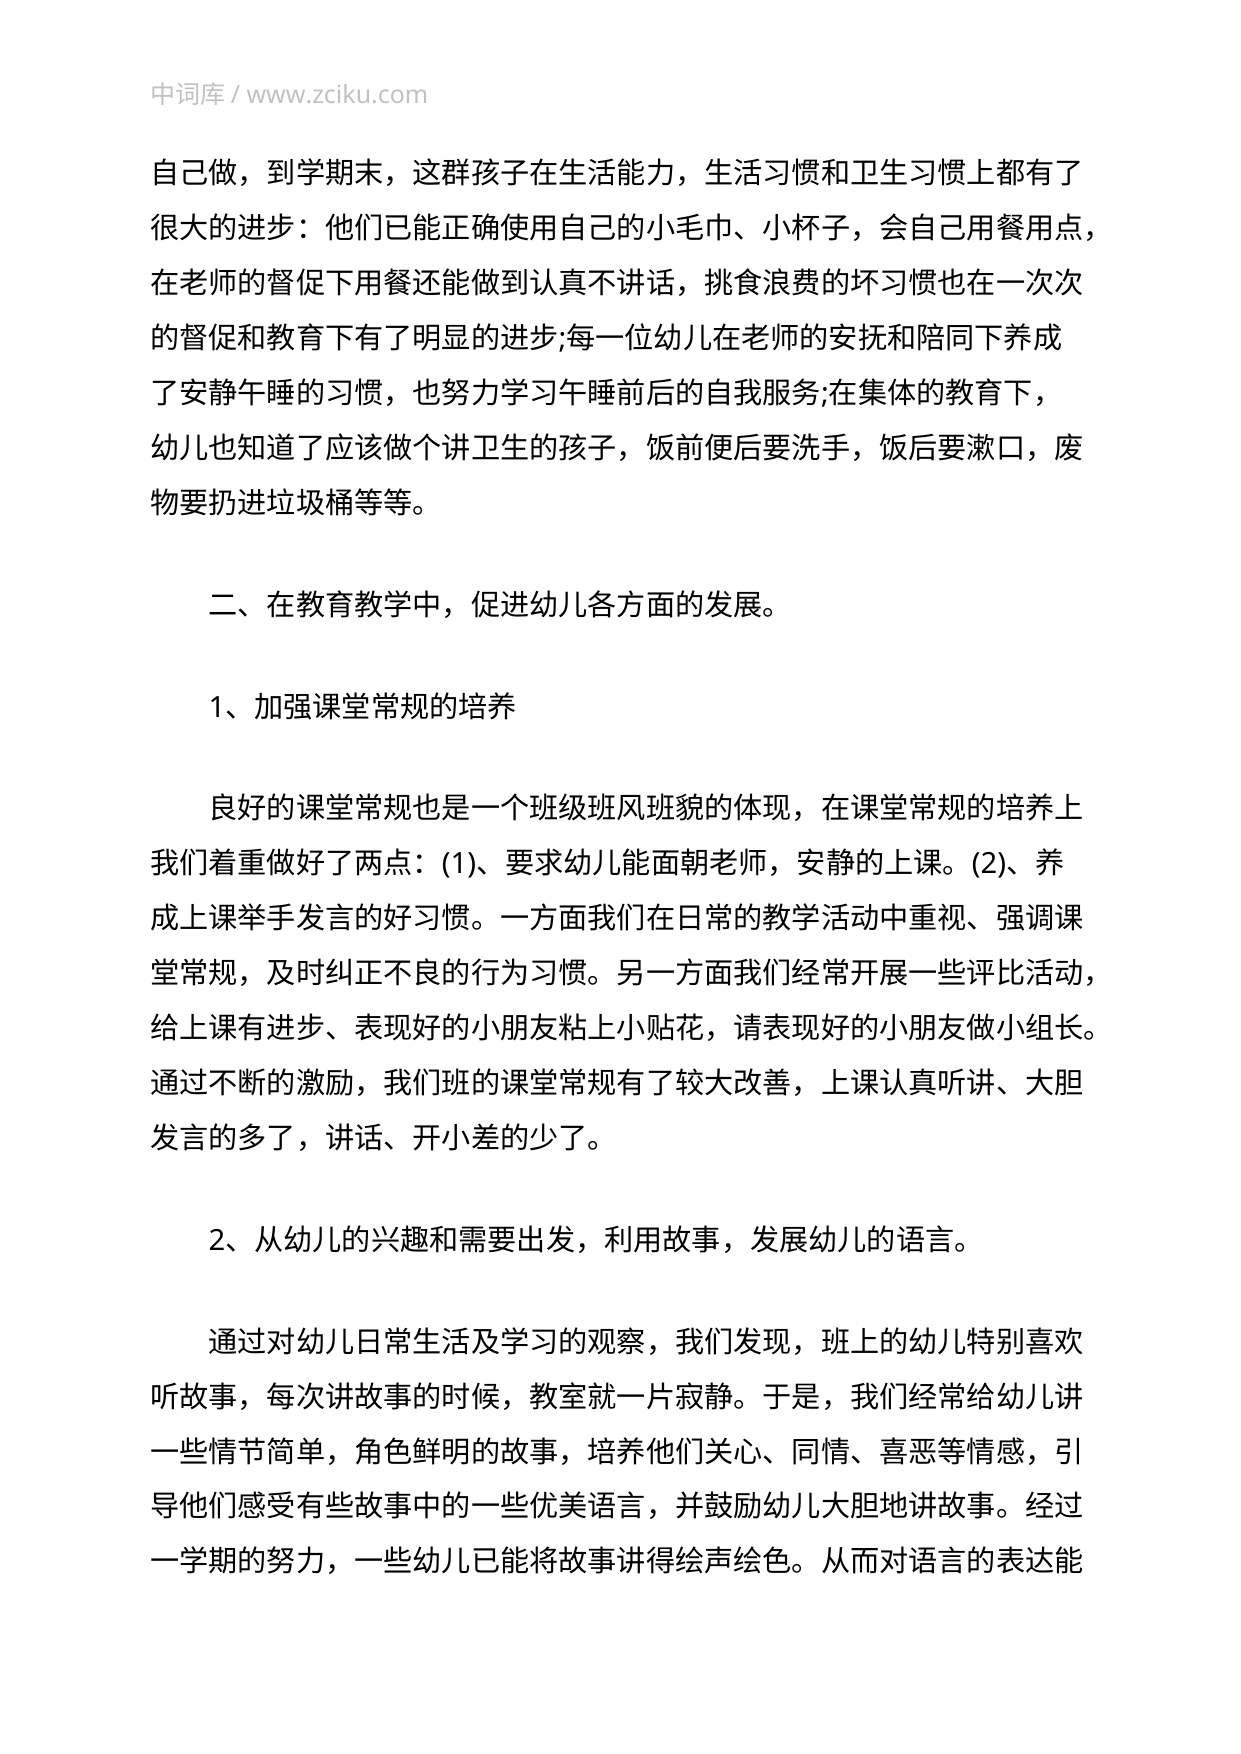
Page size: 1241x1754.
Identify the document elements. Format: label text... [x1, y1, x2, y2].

text 二、在教育教学中，促进幼儿各方面的发展。 [150, 581, 1090, 624]
text 1、加强课堂常规的培养 [150, 683, 1090, 726]
text 2、从幼儿的兴趣和需要出发，利用故事，发展幼儿的语言。 [150, 1216, 1090, 1259]
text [150, 1318, 1090, 1580]
text 良好的课堂常规也是一个班级班风班貌的体现，在课堂常规的培养上我们着重做好了两点：(1)、要求幼儿能面朝老师，安静的上课。(2)、养成上课举手发言的好习惯。一方面我们在日常的教学活动中重视、强调课堂常规，及时纠正不良的行为习惯。另一方面我们经常开展一些评比活动，给上课有进步、表现好的小朋友粘上小贴花，请表现好的小朋友做小组长。通过不断的激励，我们班的课堂常规有了较大改善，上课认真听讲、大胆发言的多了，讲话、开小差的少了。 [150, 785, 1090, 1157]
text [150, 150, 1090, 522]
